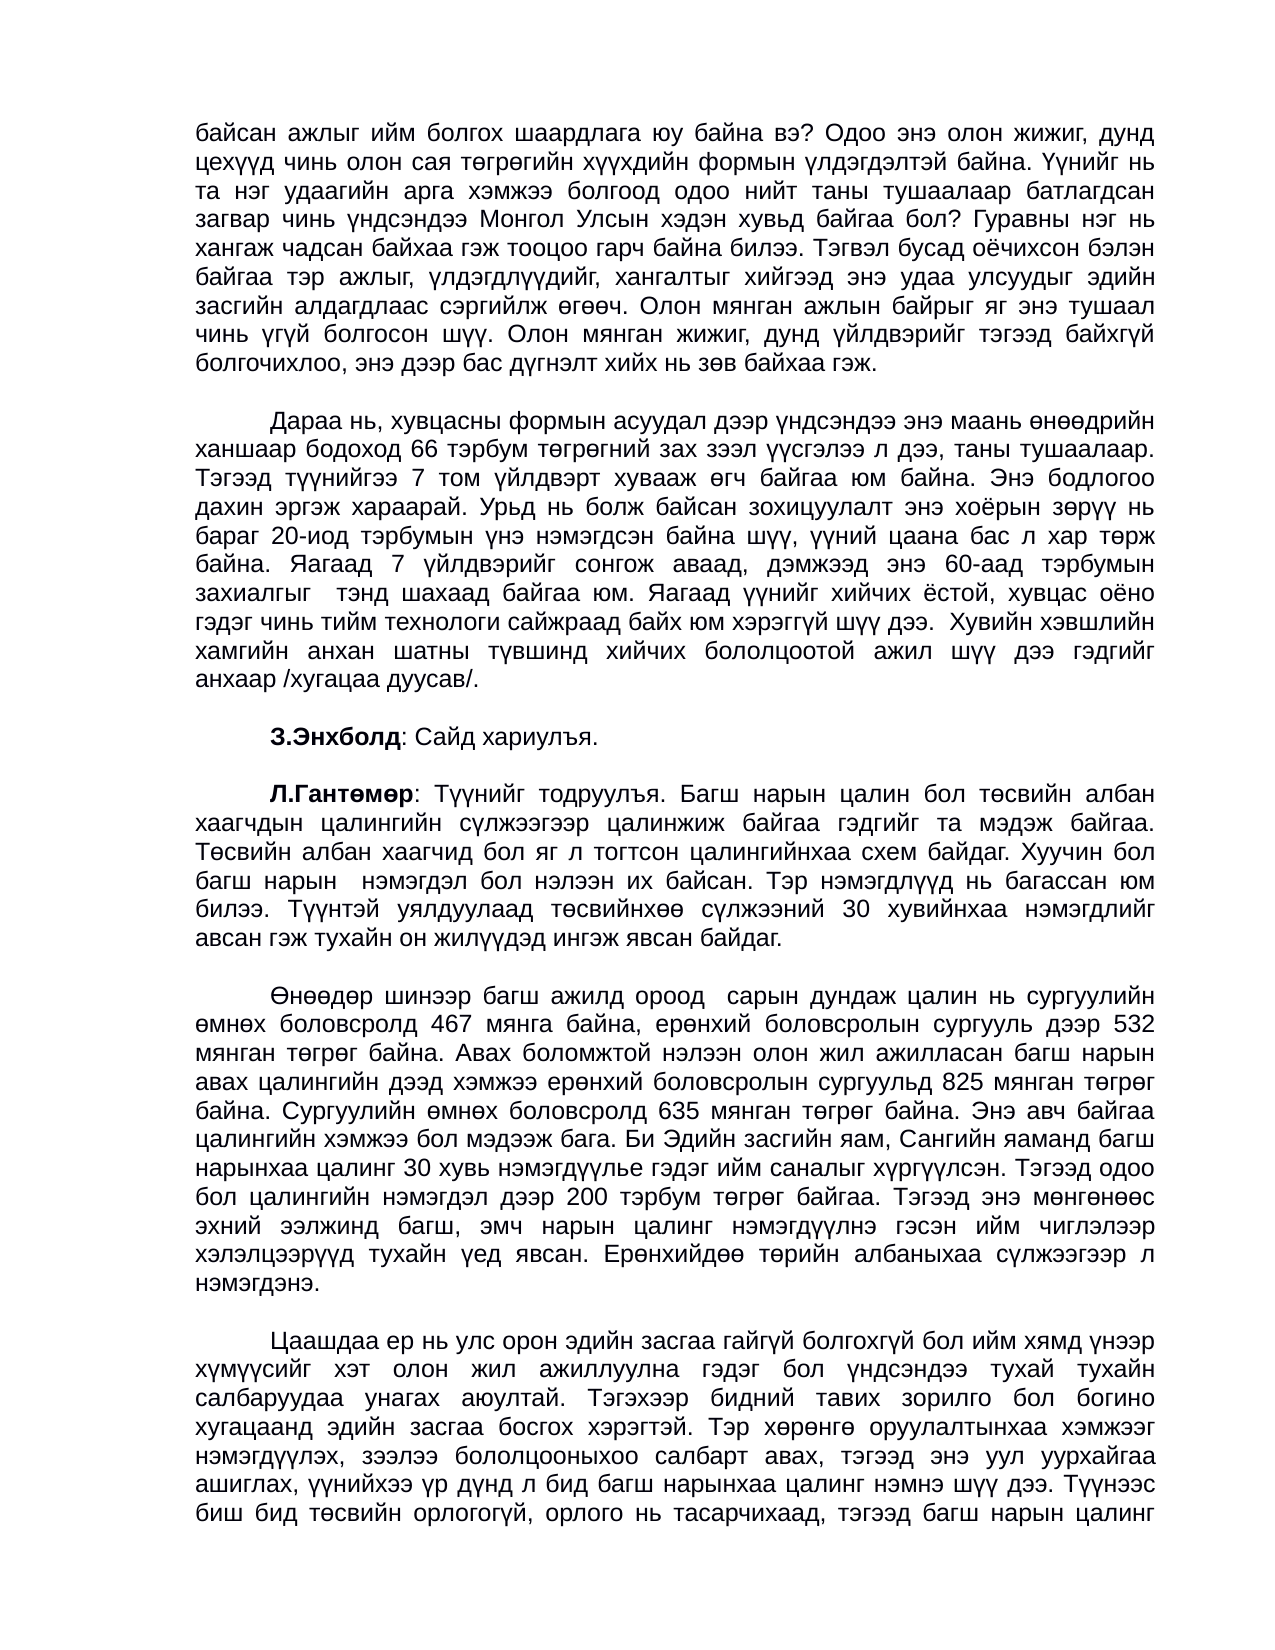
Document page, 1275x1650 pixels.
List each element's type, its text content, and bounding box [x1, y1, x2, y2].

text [195, 118, 1156, 377]
text З.Энхболд: Сайд хариулъя. [195, 722, 1156, 751]
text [195, 1326, 1156, 1527]
text Өнөөдөр шинээр багш ажилд ороод сарын дундаж цалин нь сургуулийн өмнөх боловсролд 467 мянга байна, ерөнхий боловсролын сургууль дээр 532 мянган төгрөг байна. Авах боломжтой нэлээн олон жил ажилласан багш нарын авах цалингийн дээд хэмжээ ерөнхий боловсролын сургуульд 825 мянган төгрөг байна. Сургуулийн өмнөх боловсролд 635 мянган төгрөг байна. Энэ авч байгаа цалингийн хэмжээ бол мэдээж бага. Би Эдийн засгийн яам, Сангийн яаманд багш нарынхаа цалинг 30 хувь нэмэгдүүлье гэдэг ийм саналыг хүргүүлсэн. Тэгээд одоо бол цалингийн нэмэгдэл дээр 200 тэрбум төгрөг байгаа. Тэгээд энэ мөнгөнөөс эхний ээлжинд багш, эмч нарын цалинг нэмэгдүүлнэ гэсэн ийм чиглэлээр хэлэлцээрүүд тухайн үед явсан. Ерөнхийдөө төрийн албаныхаа сүлжээгээр л нэмэгдэнэ. [195, 981, 1156, 1297]
text Л.Гантөмөр: Түүнийг тодруулъя. Багш нарын цалин бол төсвийн албан хаагчдын цалингийн сүлжээгээр цалинжиж байгаа гэдгийг та мэдэж байгаа. Төсвийн албан хаагчид бол яг л тогтсон цалингийнхаа схем байдаг. Хуучин бол багш нарын нэмэгдэл бол нэлээн их байсан. Тэр нэмэгдлүүд нь багассан юм билээ. Түүнтэй уялдуулаад төсвийнхөө сүлжээний 30 хувийнхаа нэмэгдлийг авсан гэж тухайн он жилүүдэд ингэж явсан байдаг. [195, 779, 1156, 952]
text Дараа нь, хувцасны формын асуудал дээр үндсэндээ энэ маань өнөөдрийн ханшаар бодоход 66 тэрбум төгрөгний зах зээл үүсгэлээ л дээ, таны тушаалаар. Тэгээд түүнийгээ 7 том үйлдвэрт хувааж өгч байгаа юм байна. Энэ бодлогоо дахин эргэж хараарай. Урьд нь болж байсан зохицуулалт энэ хоёрын зөрүү нь бараг 20-иод тэрбумын үнэ нэмэгдсэн байна шүү, үүний цаана бас л хар төрж байна. Яагаад 7 үйлдвэрийг сонгож аваад, дэмжээд энэ 60-аад тэрбумын захиалгыг тэнд шахаад байгаа юм. Яагаад үүнийг хийчих ёстой, хувцас оёно гэдэг чинь тийм технологи сайжраад байх юм хэрэггүй шүү дээ. Хувийн хэвшлийн хамгийн анхан шатны түвшинд хийчих бололцоотой ажил шүү дээ гэдгийг анхаар /хугацаа дуусав/. [195, 406, 1156, 693]
